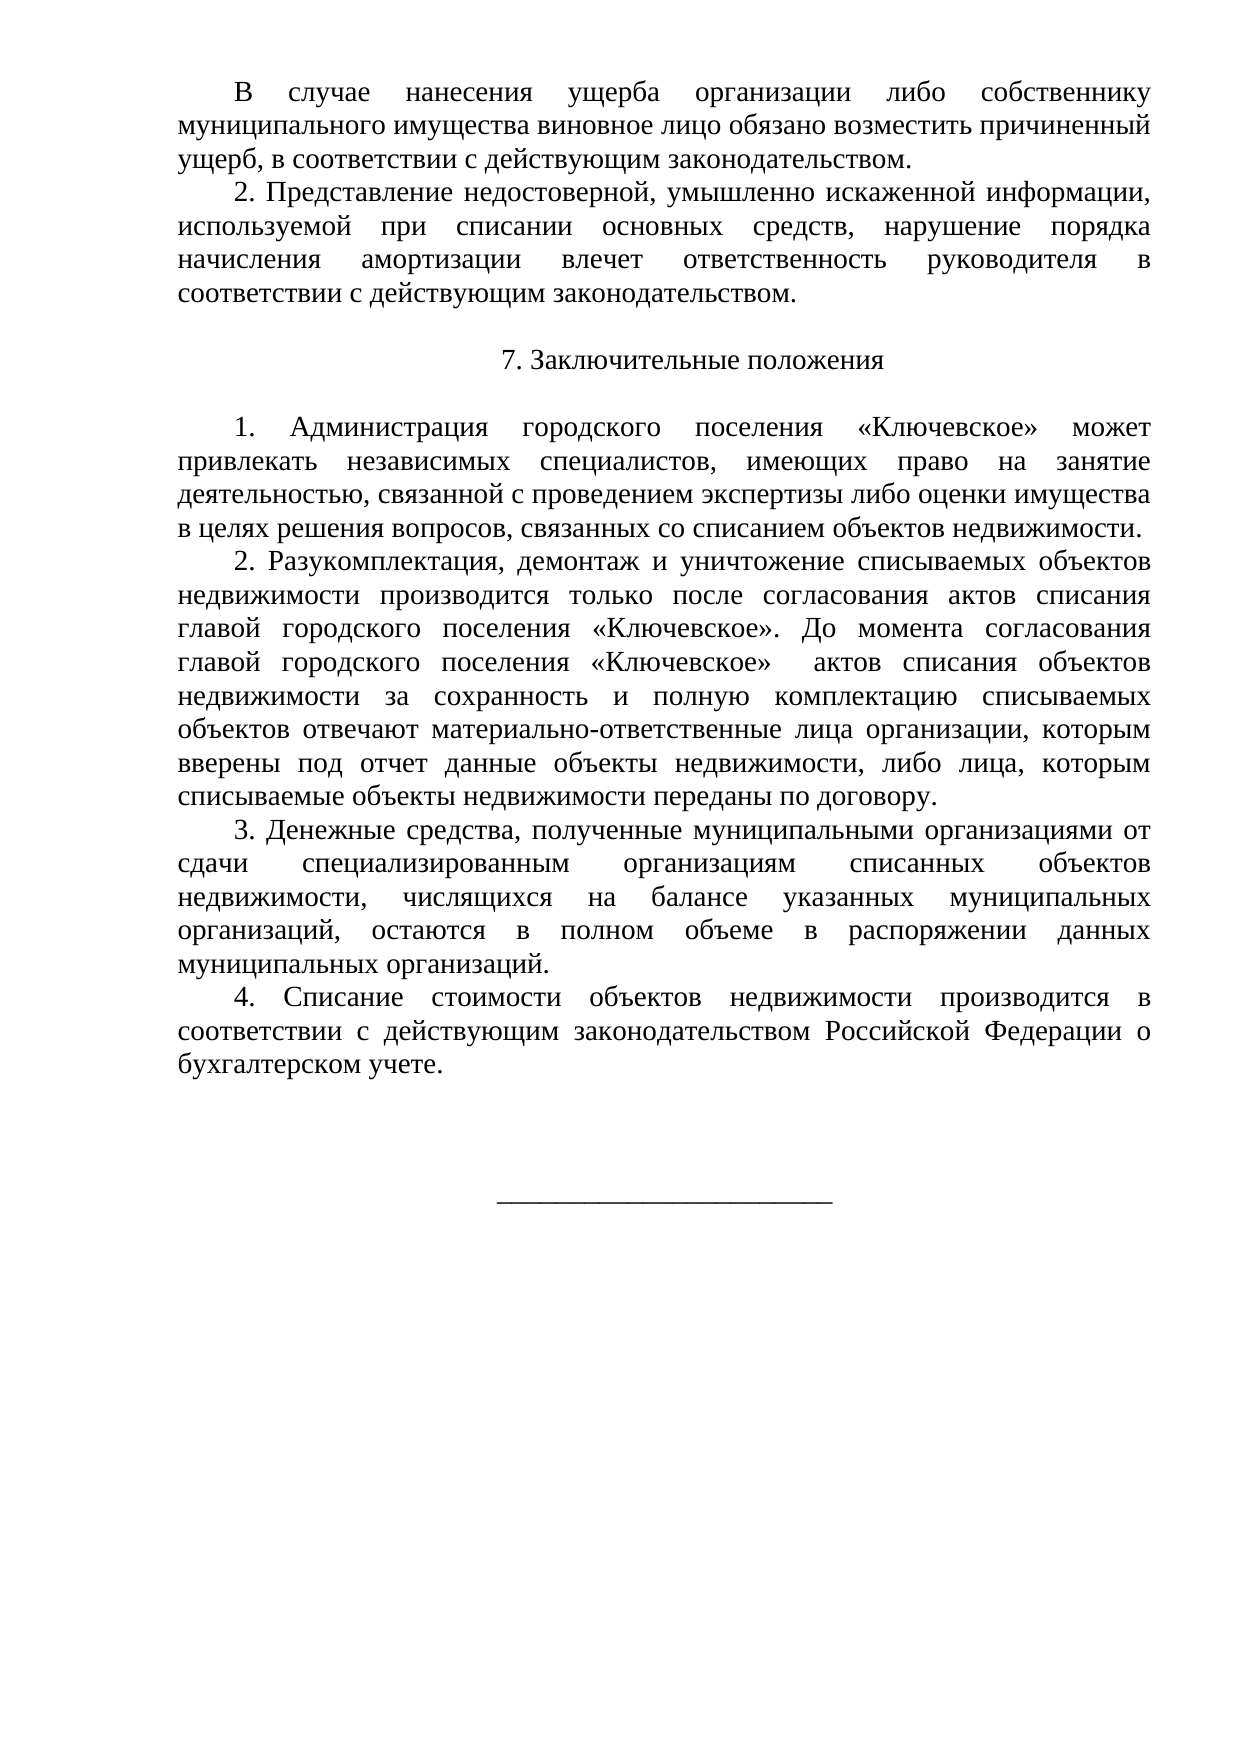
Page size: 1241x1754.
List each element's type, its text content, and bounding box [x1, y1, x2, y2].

text 4. Списание стоимости объектов недвижимости производится в соответствии с действующим законодательством Российской Федерации о бухгалтерском учете. [177, 979, 1152, 1080]
text 1. Администрация городского поселения «Ключевское» может привлекать независимых специалистов, имеющих право на занятие деятельностью, связанной с проведением экспертизы либо оценки имущества в целях решения вопросов, связанных со списанием объектов недвижимости. [177, 409, 1152, 543]
text 2. Представление недостоверной, умышленно искаженной информации, используемой при списании основных средств, нарушение порядка начисления амортизации влечет ответственность руководителя в соответствии с действующим законодательством. [177, 174, 1152, 309]
text 3. Денежные средства, полученные муниципальными организациями от сдачи специализированным организациям списанных объектов недвижимости, числящихся на балансе указанных муниципальных организаций, остаются в полном объеме в распоряжении данных муниципальных организаций. [177, 812, 1152, 979]
text 7. Заключительные положения [177, 342, 1152, 376]
text _______________________ [177, 1173, 1152, 1207]
text В случае нанесения ущерба организации либо собственнику муниципального имущества виновное лицо обязано возместить причиненный ущерб, в соответствии с действующим законодательством. [177, 74, 1152, 174]
text 2. Разукомплектация, демонтаж и уничтожение списываемых объектов недвижимости производится только после согласования актов списания главой городского поселения «Ключевское». До момента согласования главой городского поселения «Ключевское» актов списания объектов недвижимости за сохранность и полную комплектацию списываемых объектов отвечают материально-ответственные лица организации, которым вверены под отчет данные объекты недвижимости, либо лица, которым списываемые объекты недвижимости переданы по договору. [177, 543, 1152, 812]
